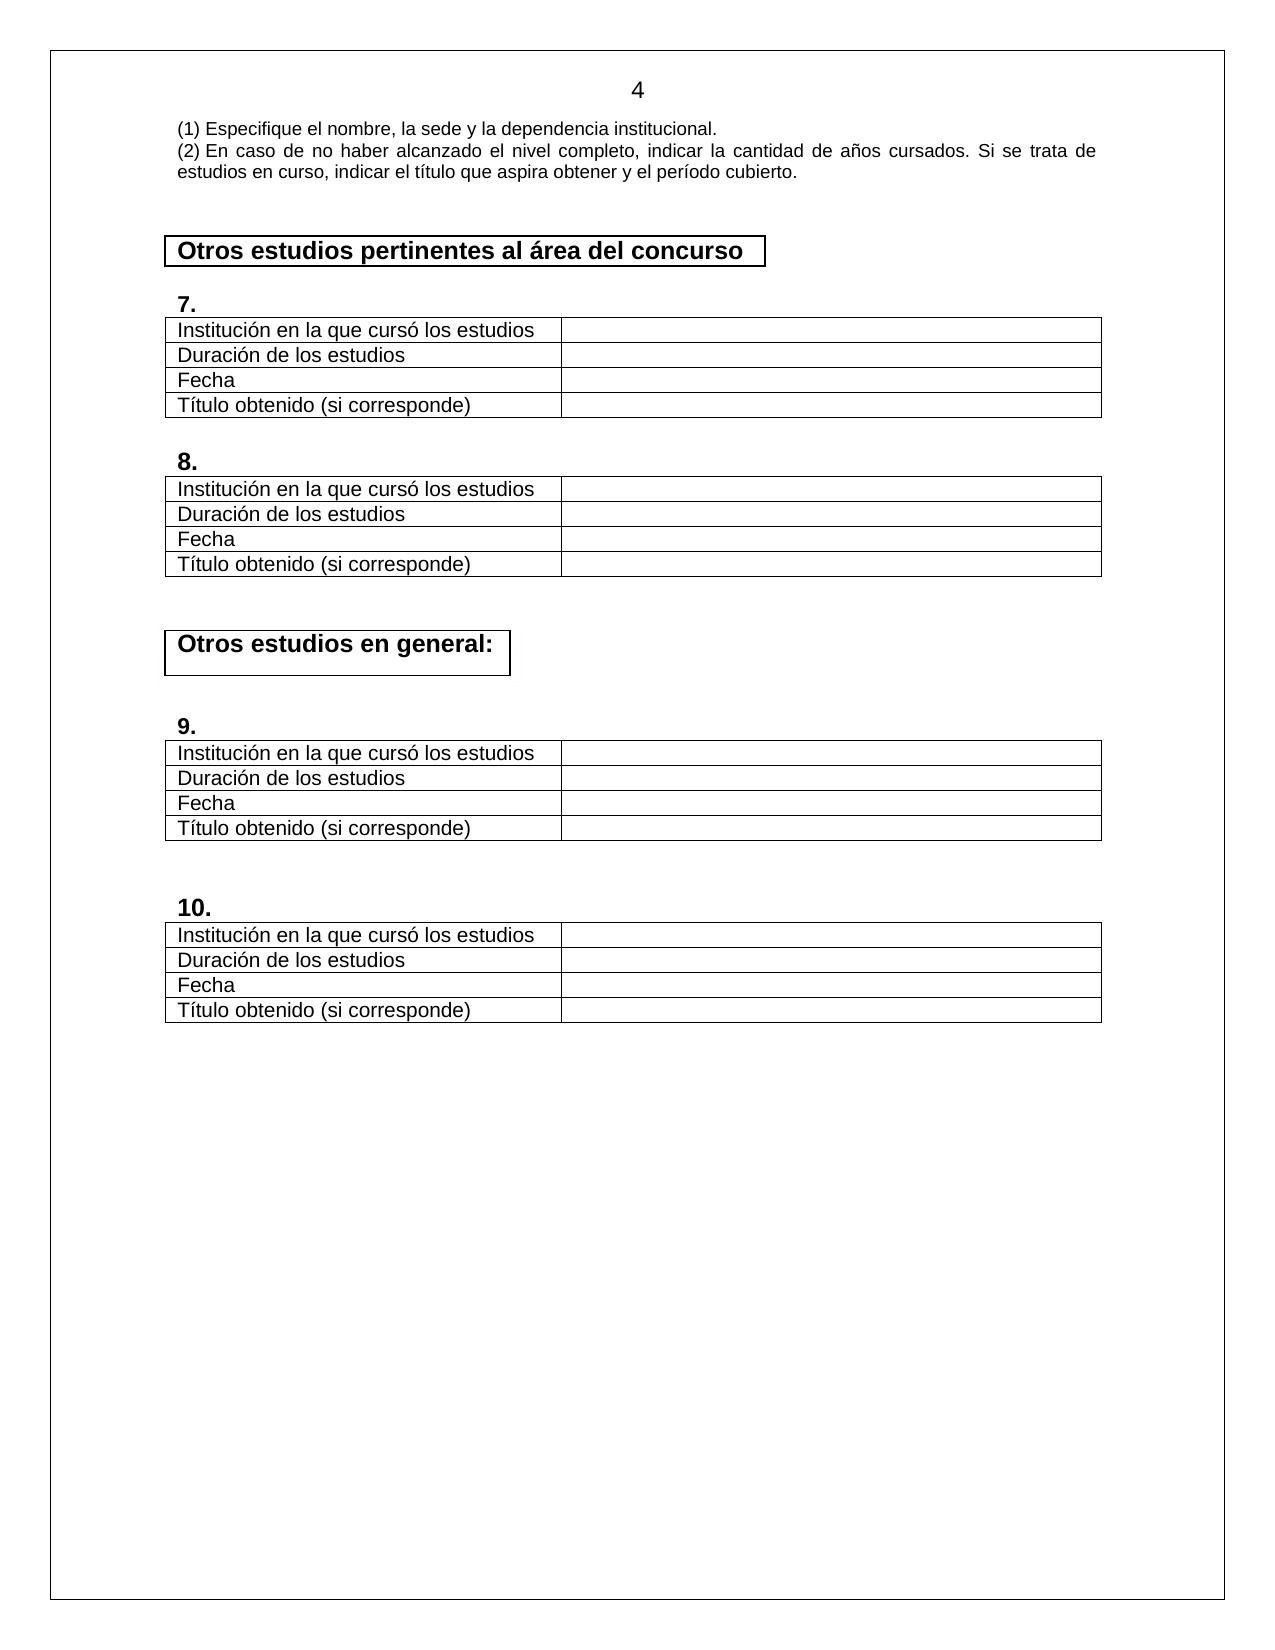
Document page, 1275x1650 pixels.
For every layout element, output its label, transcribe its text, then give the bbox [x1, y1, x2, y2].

table_cell Fecha [166, 368, 561, 392]
table_header Institución en la que cursó los estudios [166, 477, 561, 501]
subtitle Otros estudios pertinentes al área del concurso [177, 236, 1098, 264]
text 10. [177, 893, 1098, 922]
table_cell Título obtenido (si corresponde) [166, 998, 561, 1022]
table_header Institución en la que cursó los estudios [166, 741, 561, 764]
table_header Institución en la que cursó los estudios [166, 318, 561, 342]
table_cell [562, 998, 1101, 1022]
table_cell [562, 368, 1101, 392]
table_cell [562, 973, 1101, 997]
table_cell [562, 552, 1101, 576]
table_cell Duración de los estudios [166, 502, 561, 526]
text Otros estudios en general: [177, 629, 1098, 658]
table_cell Duración de los estudios [166, 948, 561, 972]
table_cell [562, 343, 1101, 367]
table_header Institución en la que cursó los estudios [166, 923, 561, 947]
table_header [562, 923, 1101, 947]
table_cell [562, 791, 1101, 814]
table_cell [562, 948, 1101, 972]
text (2) En caso de no haber alcanzado el nivel completo, indicar la cantidad de años cursados. Si se trata de estudios en curso, indicar el título que aspira obtener y el período cubierto. [177, 140, 1098, 183]
table_header [562, 741, 1101, 764]
table_cell [562, 527, 1101, 551]
text 8. [177, 447, 1098, 476]
table_cell Duración de los estudios [166, 343, 561, 367]
table_cell Título obtenido (si corresponde) [166, 816, 561, 839]
table_cell Fecha [166, 527, 561, 551]
table_cell [562, 816, 1101, 839]
table_cell [562, 766, 1101, 789]
text (1) Especifique el nombre, la sede y la dependencia institucional. [177, 118, 1098, 140]
text 7. [177, 291, 1098, 317]
table_cell [562, 393, 1101, 417]
table_cell [562, 502, 1101, 526]
table_cell Fecha [166, 973, 561, 997]
table_cell Título obtenido (si corresponde) [166, 393, 561, 417]
table_header [562, 318, 1101, 342]
table_header [562, 477, 1101, 501]
text 9. [177, 713, 1098, 739]
table_cell Título obtenido (si corresponde) [166, 552, 561, 576]
table_cell Fecha [166, 791, 561, 814]
table_cell Duración de los estudios [166, 766, 561, 789]
